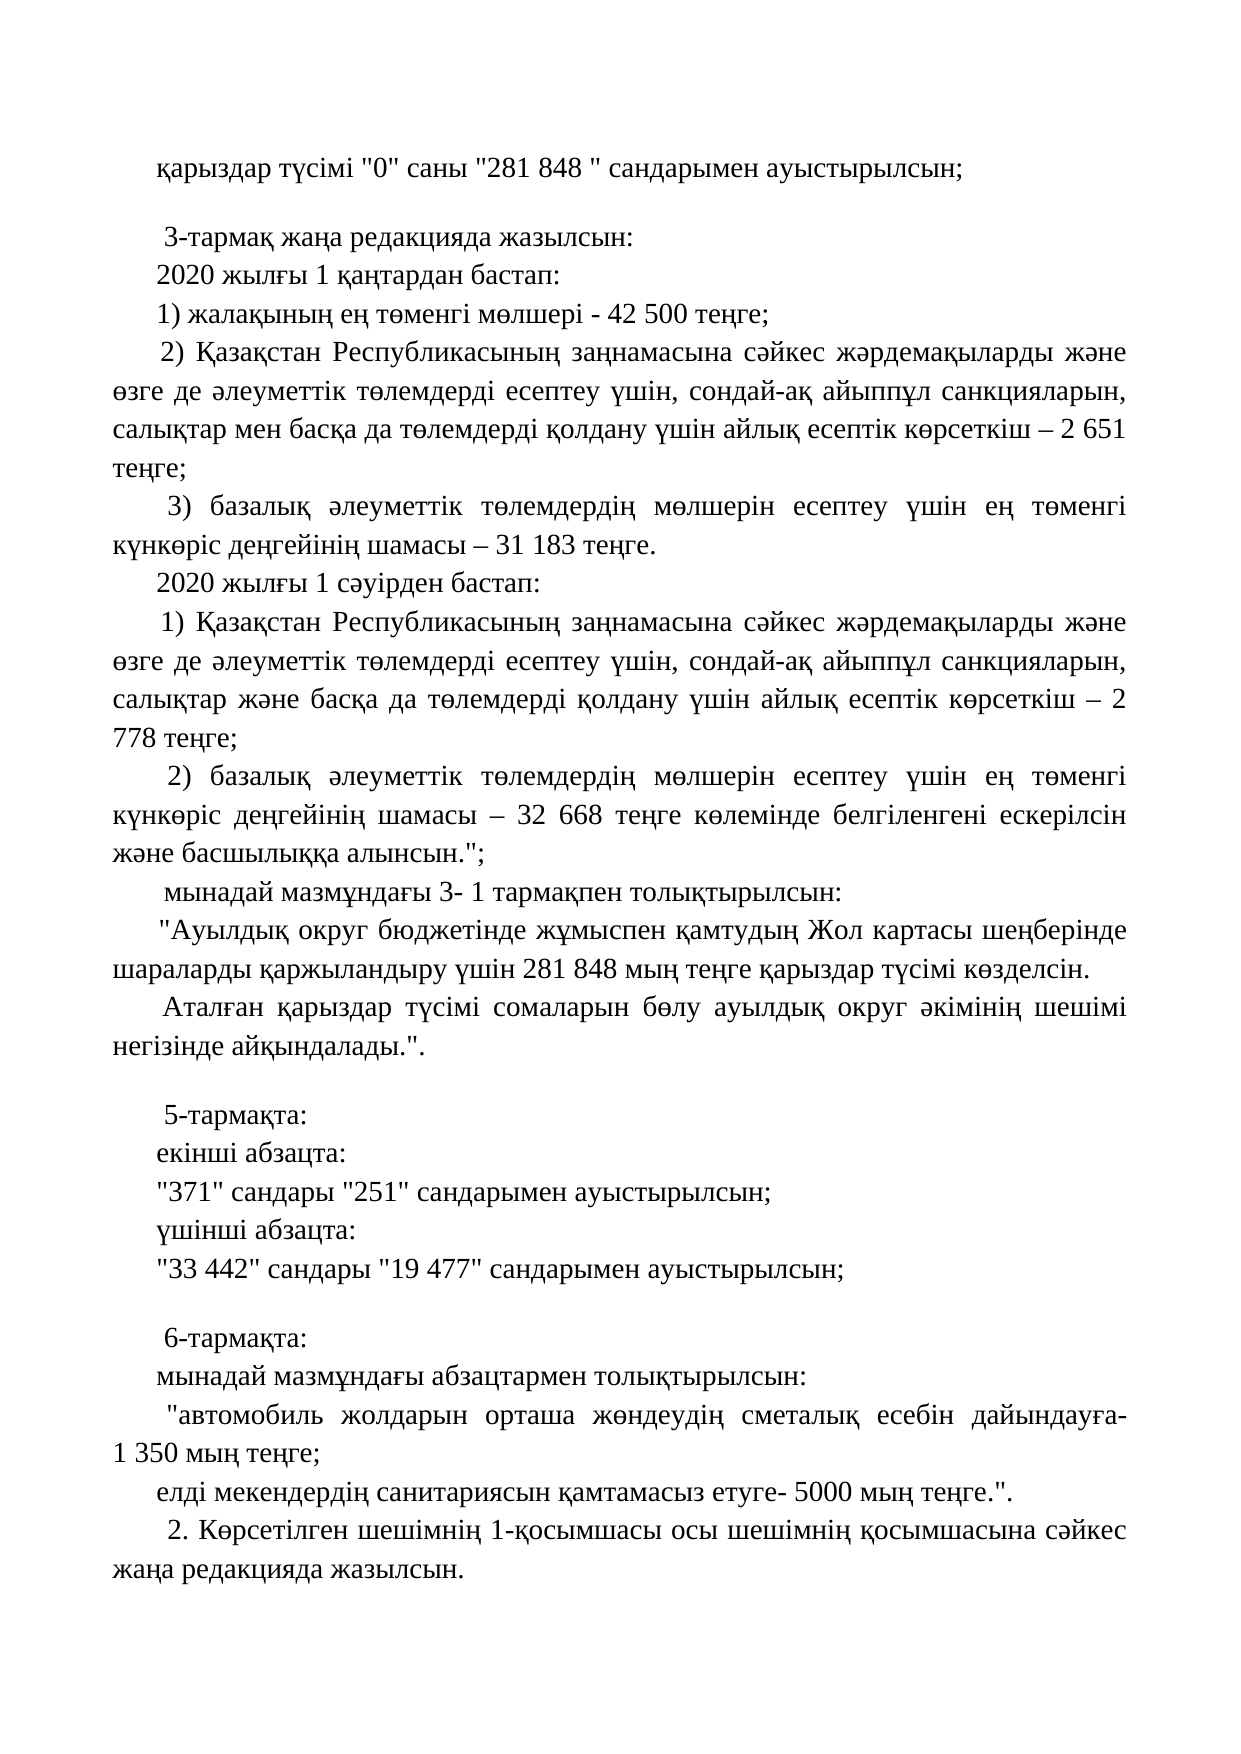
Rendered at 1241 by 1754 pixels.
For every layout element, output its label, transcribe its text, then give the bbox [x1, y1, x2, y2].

text қарыздар түсімі "0" саны "281 848 " сандарымен ауыстырылсын; [112, 150, 1128, 183]
text "автомобиль жолдарын орташа жөндеудің сметалық есебін дайындауға- 1 350 мың теңге; [112, 1397, 1128, 1469]
text мынадай мазмұндағы 3- 1 тармақпен толықтырылсын: [112, 874, 1128, 907]
text 3-тармақ жаңа редакцияда жазылсын: [112, 219, 1128, 252]
text 3) базалық әлеуметтік төлемдердің мөлшерін есептеу үшін ең төменгі күнкөріс деңгейінің шамасы – 31 183 теңге. [112, 488, 1128, 561]
text мынадай мазмұндағы абзацтармен толықтырылсын: [112, 1358, 1128, 1392]
text 5-тармақта: [112, 1097, 1128, 1130]
text "Ауылдық округ бюджетінде жұмыспен қамтудың Жол картасы шеңберінде шараларды қаржыландыру үшін 281 848 мың теңге қарыздар түсімі көзделсін. [112, 912, 1128, 984]
text 2) базалық әлеуметтік төлемдердің мөлшерін есептеу үшін ең төменгі күнкөріс деңгейінің шамасы – 32 668 теңге көлемінде белгіленгені ескерілсін және басшылыққа алынсын."; [112, 758, 1128, 869]
text елді мекендердің санитариясын қамтамасыз етуге- 5000 мың теңге.". [112, 1474, 1128, 1507]
text екінші абзацта: [112, 1135, 1128, 1169]
text 2020 жылғы 1 сәуірден бастап: [112, 566, 1128, 599]
text 2020 жылғы 1 қаңтардан бастап: [112, 257, 1128, 291]
text үшінші абзацта: [112, 1212, 1128, 1246]
text 1) жалақының ең төменгі мөлшері - 42 500 теңге; [112, 296, 1128, 329]
text 2. Көрсетілген шешімнің 1-қосымшасы осы шешімнің қосымшасына сәйкес жаңа редакцияда жазылсын. [112, 1512, 1128, 1584]
text 2) Қазақстан Республикасының заңнамасына сәйкес жәрдемақыларды және өзге де әлеуметтік төлемдерді есептеу үшін, сондай-ақ айыппұл санкцияларын, салықтар мен басқа да төлемдерді қолдану үшін айлық есептік көрсеткіш – 2 651 теңге; [112, 334, 1128, 483]
text 6-тармақта: [112, 1320, 1128, 1353]
text "33 442" сандары "19 477" сандарымен ауыстырылсын; [112, 1251, 1128, 1284]
text "371" сандары "251" сандарымен ауыстырылсын; [112, 1174, 1128, 1207]
text Аталған қарыздар түсімі сомаларын бөлу ауылдық округ әкімінің шешімі негізінде айқындалады.". [112, 989, 1128, 1062]
text 1) Қазақстан Республикасының заңнамасына сәйкес жәрдемақыларды және өзге де әлеуметтік төлемдерді есептеу үшін, сондай-ақ айыппұл санкцияларын, салықтар және басқа да төлемдерді қолдану үшін айлық есептік көрсеткіш – 2 778 теңге; [112, 604, 1128, 753]
